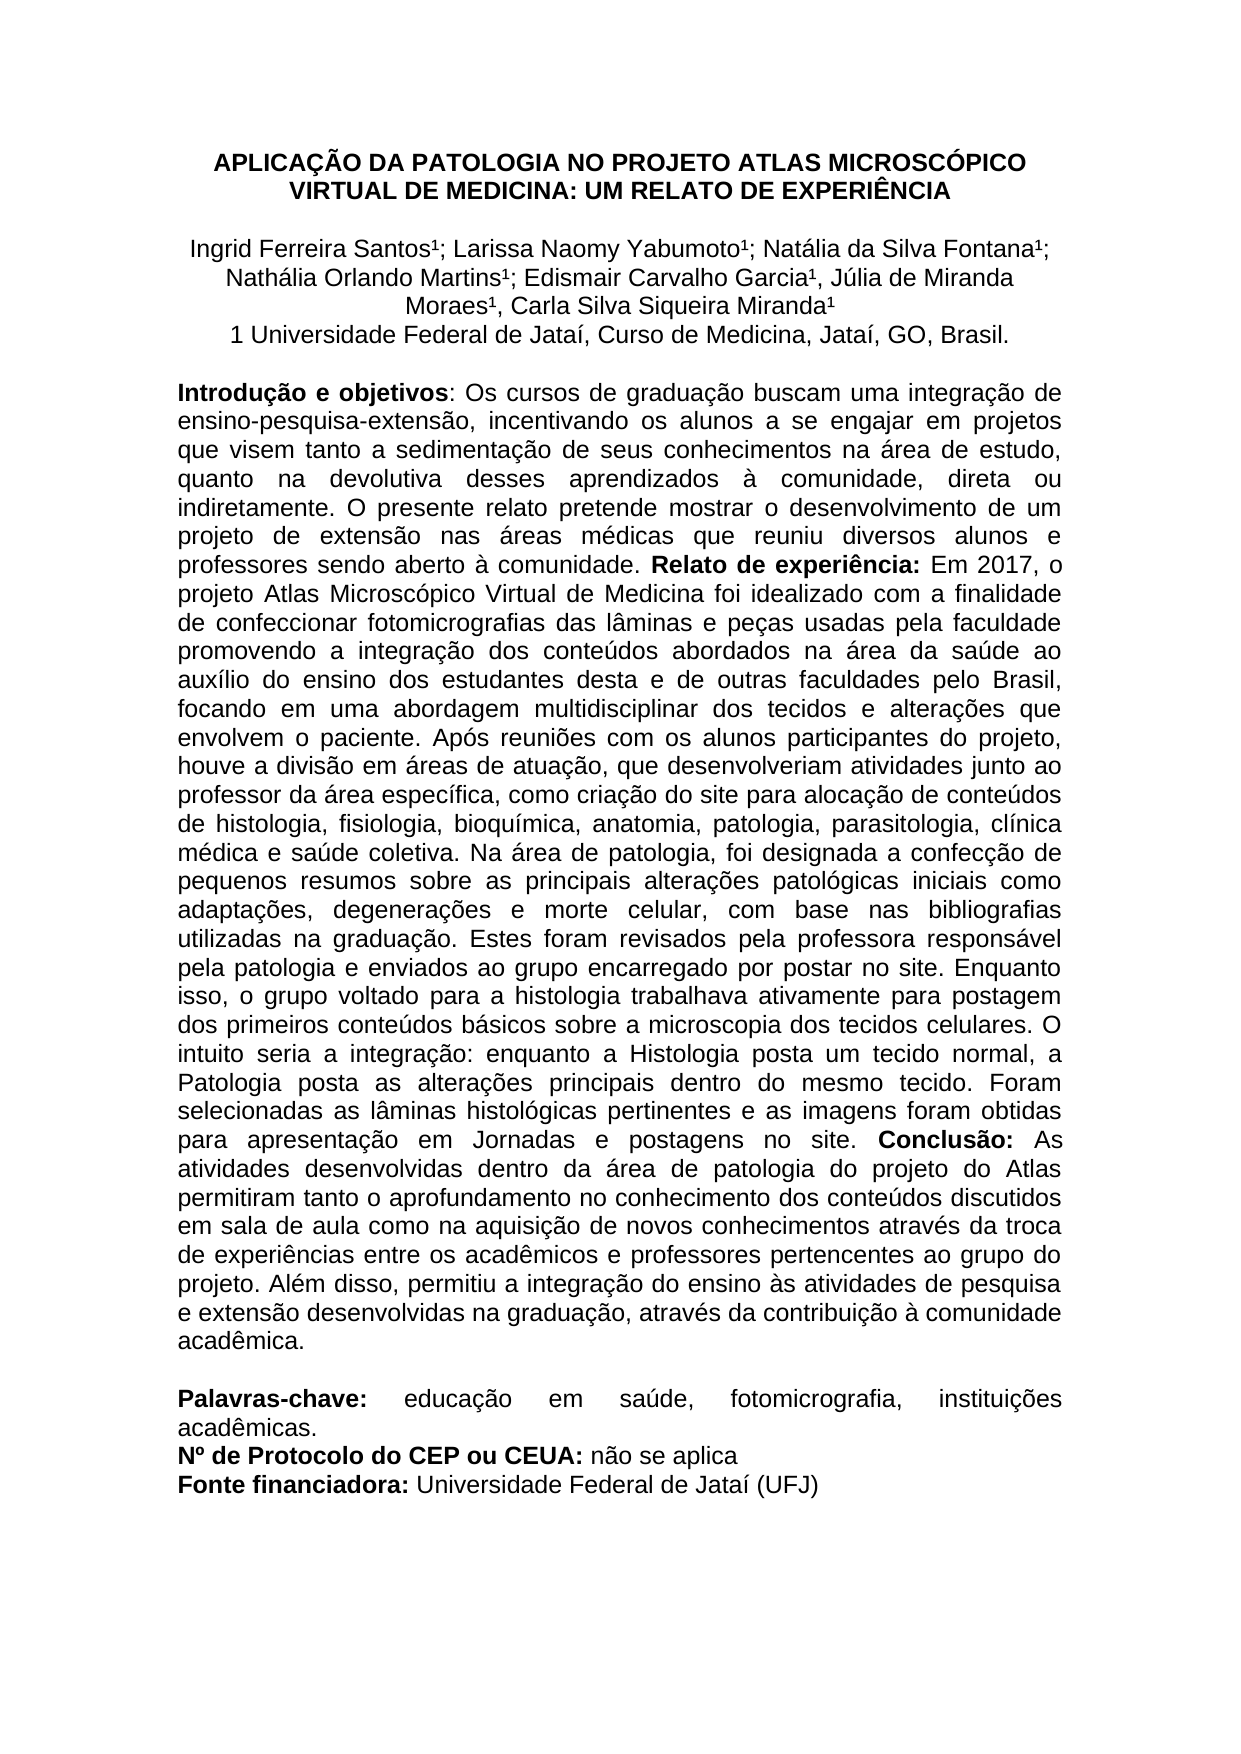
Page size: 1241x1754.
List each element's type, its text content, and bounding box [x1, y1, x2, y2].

text Nº de Protocolo do CEP ou CEUA: não se aplica [177, 1441, 1063, 1470]
text 1 Universidade Federal de Jataí, Curso de Medicina, Jataí, GO, Brasil. [177, 320, 1063, 349]
text APLICAÇÃO DA PATOLOGIA NO PROJETO ATLAS MICROSCÓPICO VIRTUAL DE MEDICINA: UM RELATO DE EXPERIÊNCIA [177, 148, 1063, 205]
text Palavras-chave: educação em saúde, fotomicrografia, instituições acadêmicas. [177, 1384, 1063, 1441]
text Fonte financiadora: Universidade Federal de Jataí (UFJ) [177, 1470, 1063, 1499]
text Ingrid Ferreira Santos¹; Larissa Naomy Yabumoto¹; Natália da Silva Fontana¹; Nathália Orlando Martins¹; Edismair Carvalho Garcia¹, Júlia de Miranda Moraes¹, Carla Silva Siqueira Miranda¹ [177, 234, 1063, 320]
text Introdução e objetivos: Os cursos de graduação buscam uma integração de ensino-pesquisa-extensão, incentivando os alunos a se engajar em projetos que visem tanto a sedimentação de seus conhecimentos na área de estudo, quanto na devolutiva desses aprendizados à comunidade, direta ou indiretamente. O presente relato pretende mostrar o desenvolvimento de um projeto de extensão nas áreas médicas que reuniu diversos alunos e professores sendo aberto à comunidade. Relato de experiência: Em 2017, o projeto Atlas Microscópico Virtual de Medicina foi idealizado com a finalidade de confeccionar fotomicrografias das lâminas e peças usadas pela faculdade promovendo a integração dos conteúdos abordados na área da saúde ao auxílio do ensino dos estudantes desta e de outras faculdades pelo Brasil, focando em uma abordagem multidisciplinar dos tecidos e alterações que envolvem o paciente. Após reuniões com os alunos participantes do projeto, houve a divisão em áreas de atuação, que desenvolveriam atividades junto ao professor da área específica, como criação do site para alocação de conteúdos de histologia, fisiologia, bioquímica, anatomia, patologia, parasitologia, clínica médica e saúde coletiva. Na área de patologia, foi designada a confecção de pequenos resumos sobre as principais alterações patológicas iniciais como adaptações, degenerações e morte celular, com base nas bibliografias utilizadas na graduação. Estes foram revisados pela professora responsável pela patologia e enviados ao grupo encarregado por postar no site. Enquanto isso, o grupo voltado para a histologia trabalhava ativamente para postagem dos primeiros conteúdos básicos sobre a microscopia dos tecidos celulares. O intuito seria a integração: enquanto a Histologia posta um tecido normal, a Patologia posta as alterações principais dentro do mesmo tecido. Foram selecionadas as lâminas histológicas pertinentes e as imagens foram obtidas para apresentação em Jornadas e postagens no site. Conclusão: As atividades desenvolvidas dentro da área de patologia do projeto do Atlas permitiram tanto o aprofundamento no conhecimento dos conteúdos discutidos em sala de aula como na aquisição de novos conhecimentos através da troca de experiências entre os acadêmicos e professores pertencentes ao grupo do projeto. Além disso, permitiu a integração do ensino às atividades de pesquisa e extensão desenvolvidas na graduação, através da contribuição à comunidade acadêmica. [177, 378, 1063, 1355]
